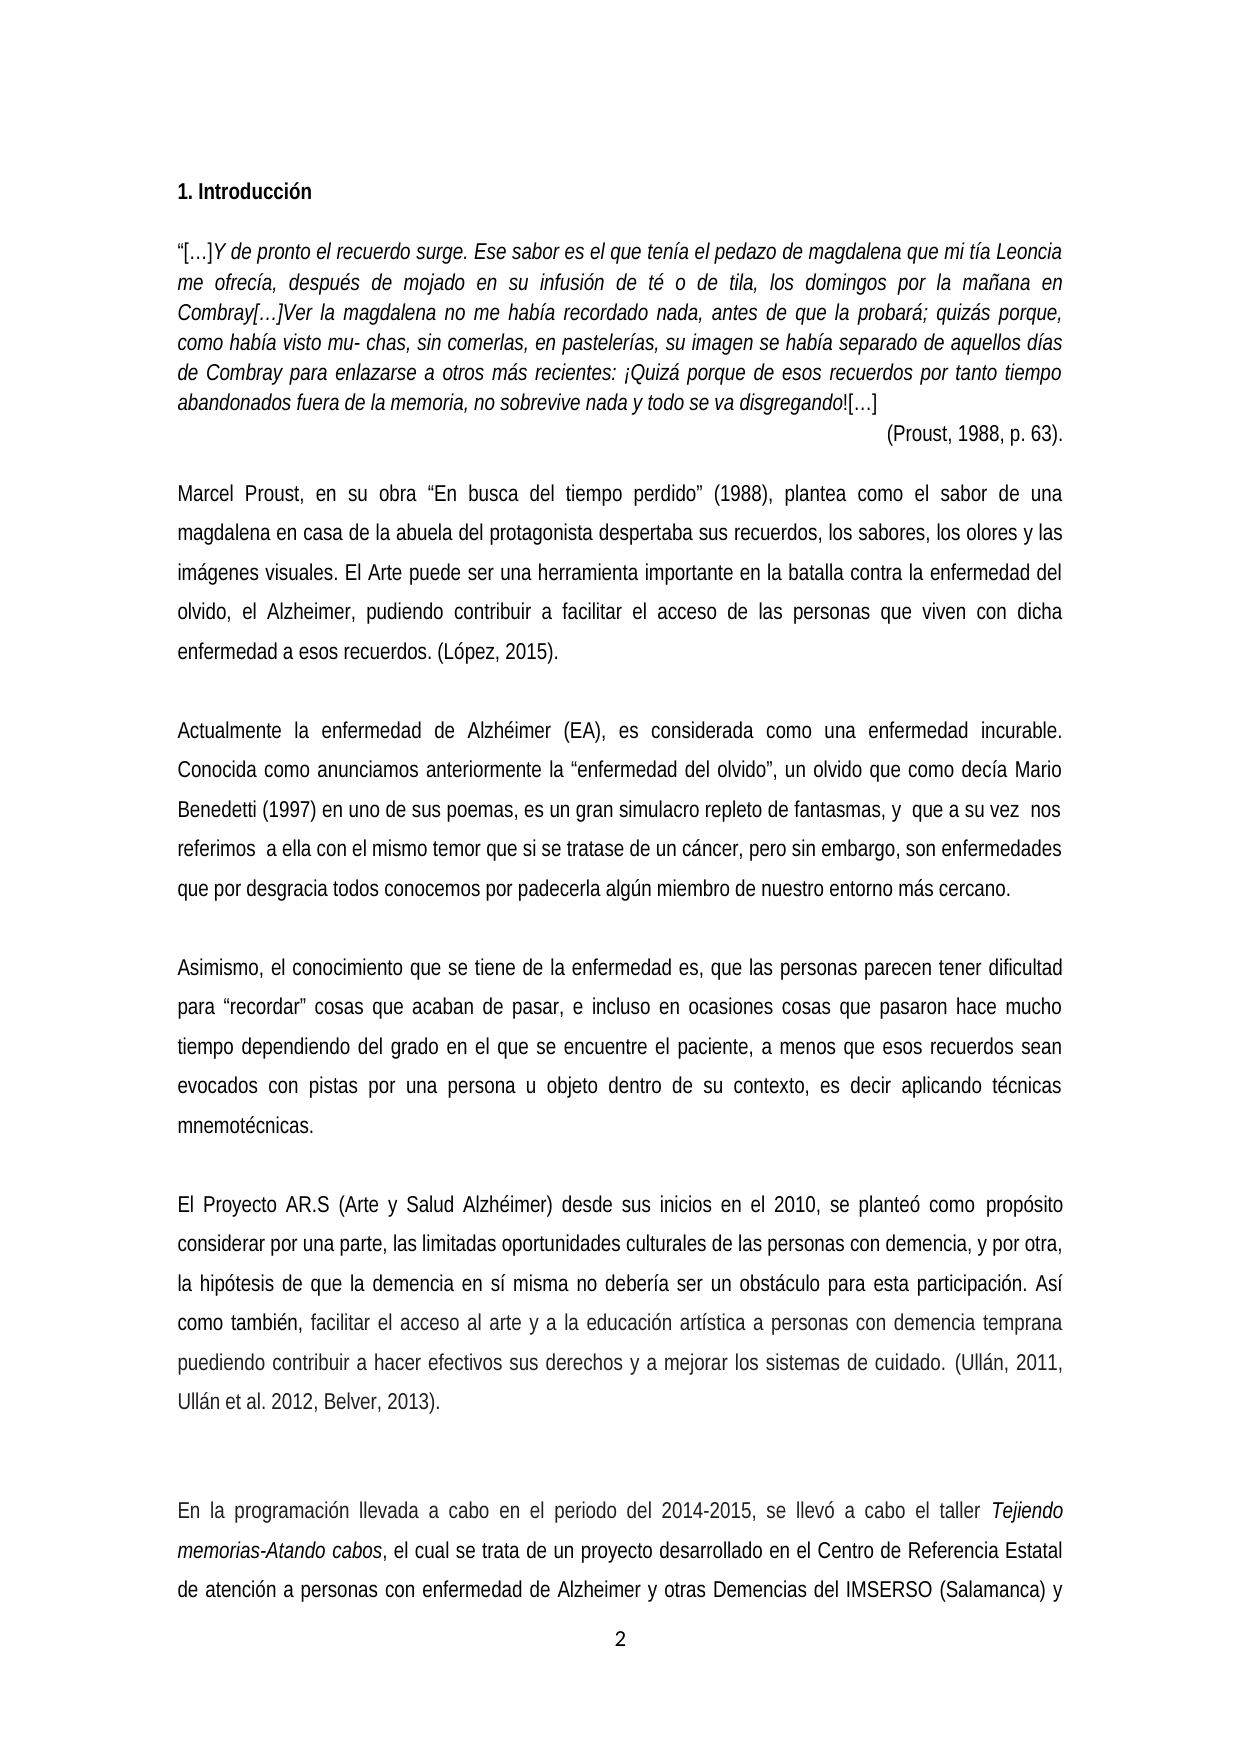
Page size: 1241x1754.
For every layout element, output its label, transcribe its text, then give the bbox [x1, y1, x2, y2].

text 1. Introducción [177, 178, 1063, 204]
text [177, 1497, 1063, 1602]
text (Proust, 1988, p. 63). [177, 419, 1063, 446]
text Actualmente la enfermedad de Alzhéimer (EA), es considerada como una enfermedad incurable. Conocida como anunciamos anteriormente la “enfermedad del olvido”, un olvido que como decía Mario Benedetti (1997) en uno de sus poemas, es un gran simulacro repleto de fantasmas, y que a su vez nos referimos a ella con el mismo temor que si se tratase de un cáncer, pero sin embargo, son enfermedades que por desgracia todos conocemos por padecerla algún miembro de nuestro entorno más cercano. [177, 717, 1063, 901]
text “[…]Y de pronto el recuerdo surge. Ese sabor es el que tenía el pedazo de magdalena que mi tía Leoncia me ofrecía, después de mojado en su infusión de té o de tila, los domingos por la mañana en Combray[…]Ver la magdalena no me había recordado nada, antes de que la probará; quizás porque, como había visto mu- chas, sin comerlas, en pastelerías, su imagen se había separado de aquellos días de Combray para enlazarse a otros más recientes: ¡Quizá porque de esos recuerdos por tanto tiempo abandonados fuera de la memoria, no sobrevive nada y todo se va disgregando![…] [177, 238, 1063, 416]
text Asimismo, el conocimiento que se tiene de la enfermedad es, que las personas parecen tener diﬁcultad para “recordar” cosas que acaban de pasar, e incluso en ocasiones cosas que pasaron hace mucho tiempo dependiendo del grado en el que se encuentre el paciente, a menos que esos recuerdos sean evocados con pistas por una persona u objeto dentro de su contexto, es decir aplicando técnicas mnemotécnicas. [177, 954, 1063, 1138]
text Marcel Proust, en su obra “En busca del tiempo perdido” (1988), plantea como el sabor de una magdalena en casa de la abuela del protagonista despertaba sus recuerdos, los sabores, los olores y las imágenes visuales. El Arte puede ser una herramienta importante en la batalla contra la enfermedad del olvido, el Alzheimer, pudiendo contribuir a facilitar el acceso de las personas que viven con dicha enfermedad a esos recuerdos. (López, 2015). [177, 480, 1063, 664]
text El Proyecto AR.S (Arte y Salud Alzhéimer) desde sus inicios en el 2010, se planteó como propósito considerar por una parte, las limitadas oportunidades culturales de las personas con demencia, y por otra, la hipótesis de que la demencia en sí misma no debería ser un obstáculo para esta participación. Así como también, facilitar el acceso al arte y a la educación artística a personas con demencia temprana puediendo contribuir a hacer efectivos sus derechos y a mejorar los sistemas de cuidado. (Ullán, 2011, Ullán et al. 2012, Belver, 2013). [177, 1191, 1063, 1414]
